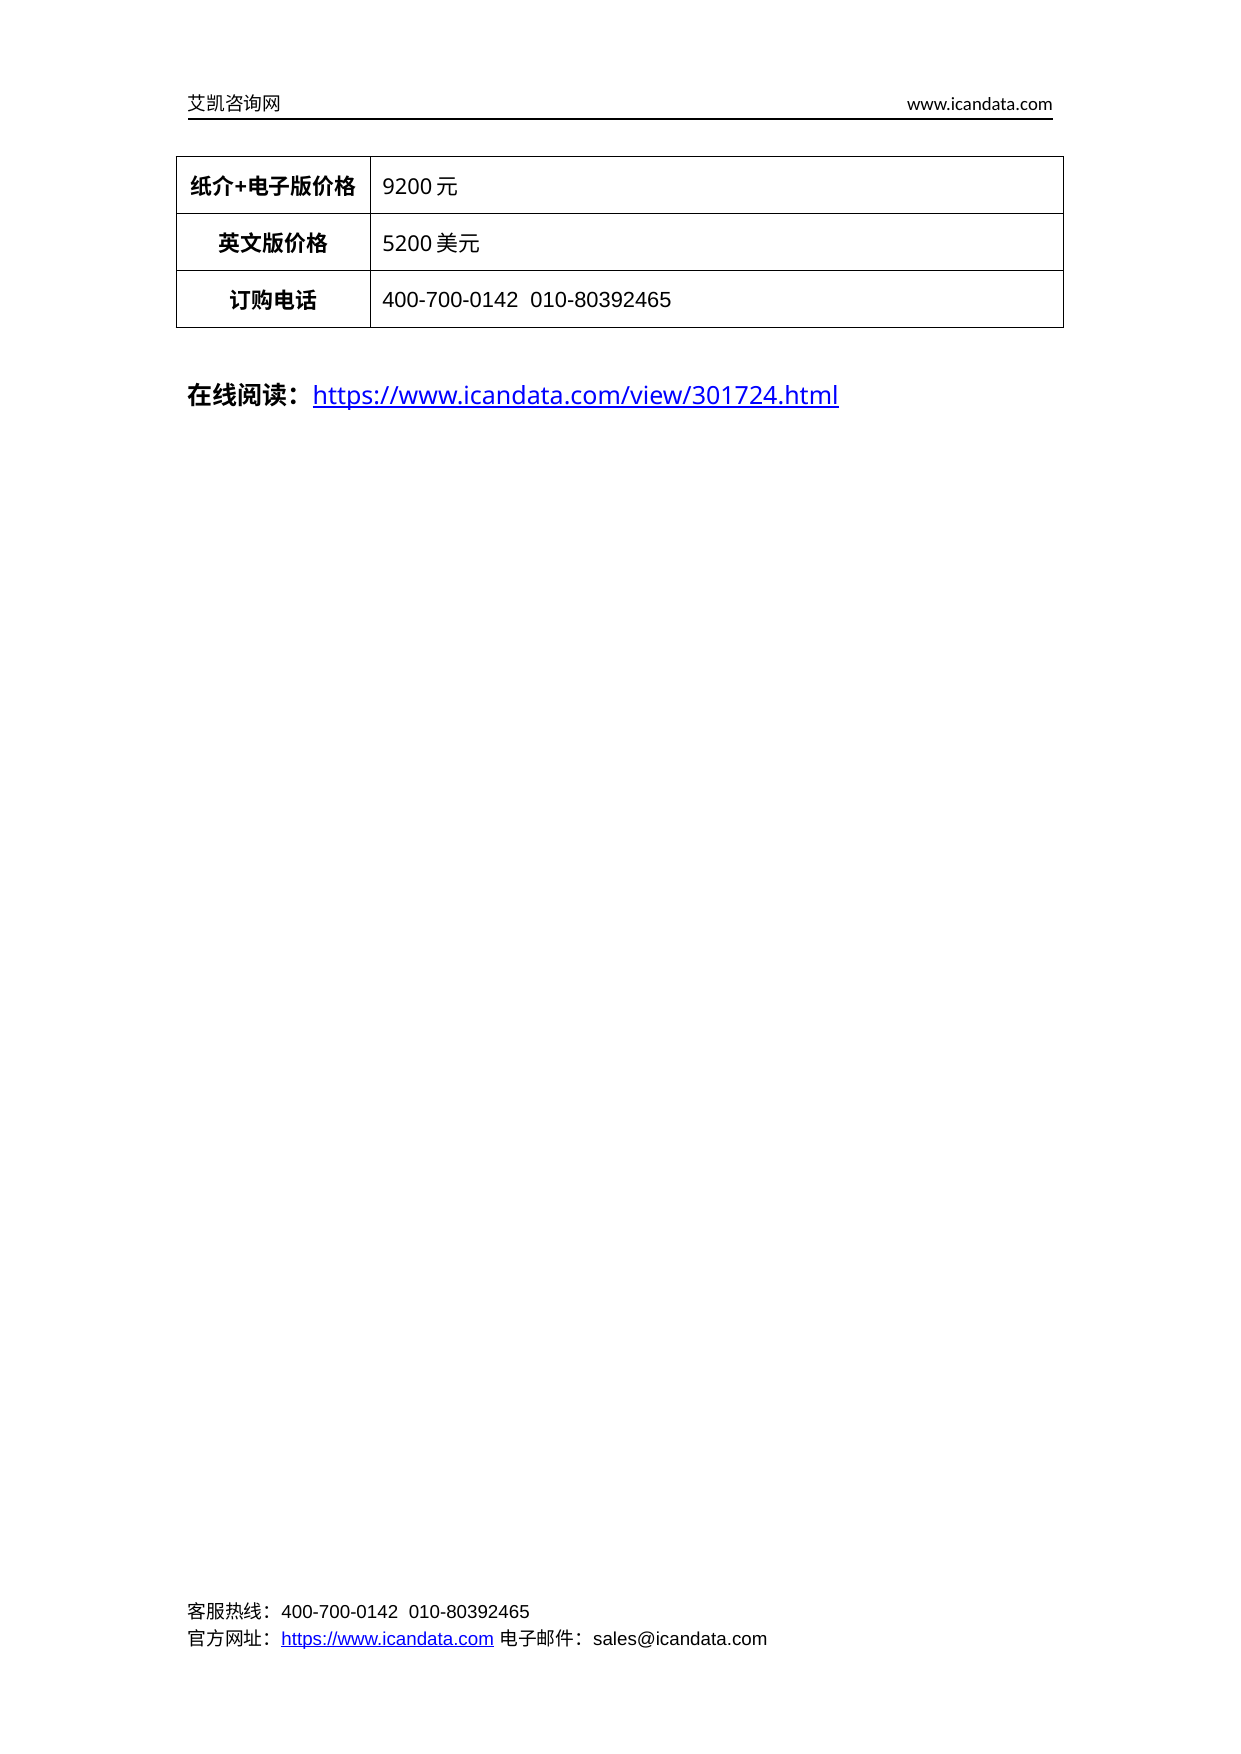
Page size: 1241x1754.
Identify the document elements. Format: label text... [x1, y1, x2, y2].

table_cell 订购电话 [177, 271, 370, 327]
table_cell 9200元 [371, 157, 1063, 213]
table_cell 5200美元 [371, 214, 1063, 270]
table_cell 400-700-0142 010-80392465 [371, 271, 1063, 327]
table_cell 纸介+电子版价格 [177, 157, 370, 213]
text 在线阅读：https://www.icandata.com/view/301724.html [187, 361, 1053, 426]
table_cell 英文版价格 [177, 214, 370, 270]
